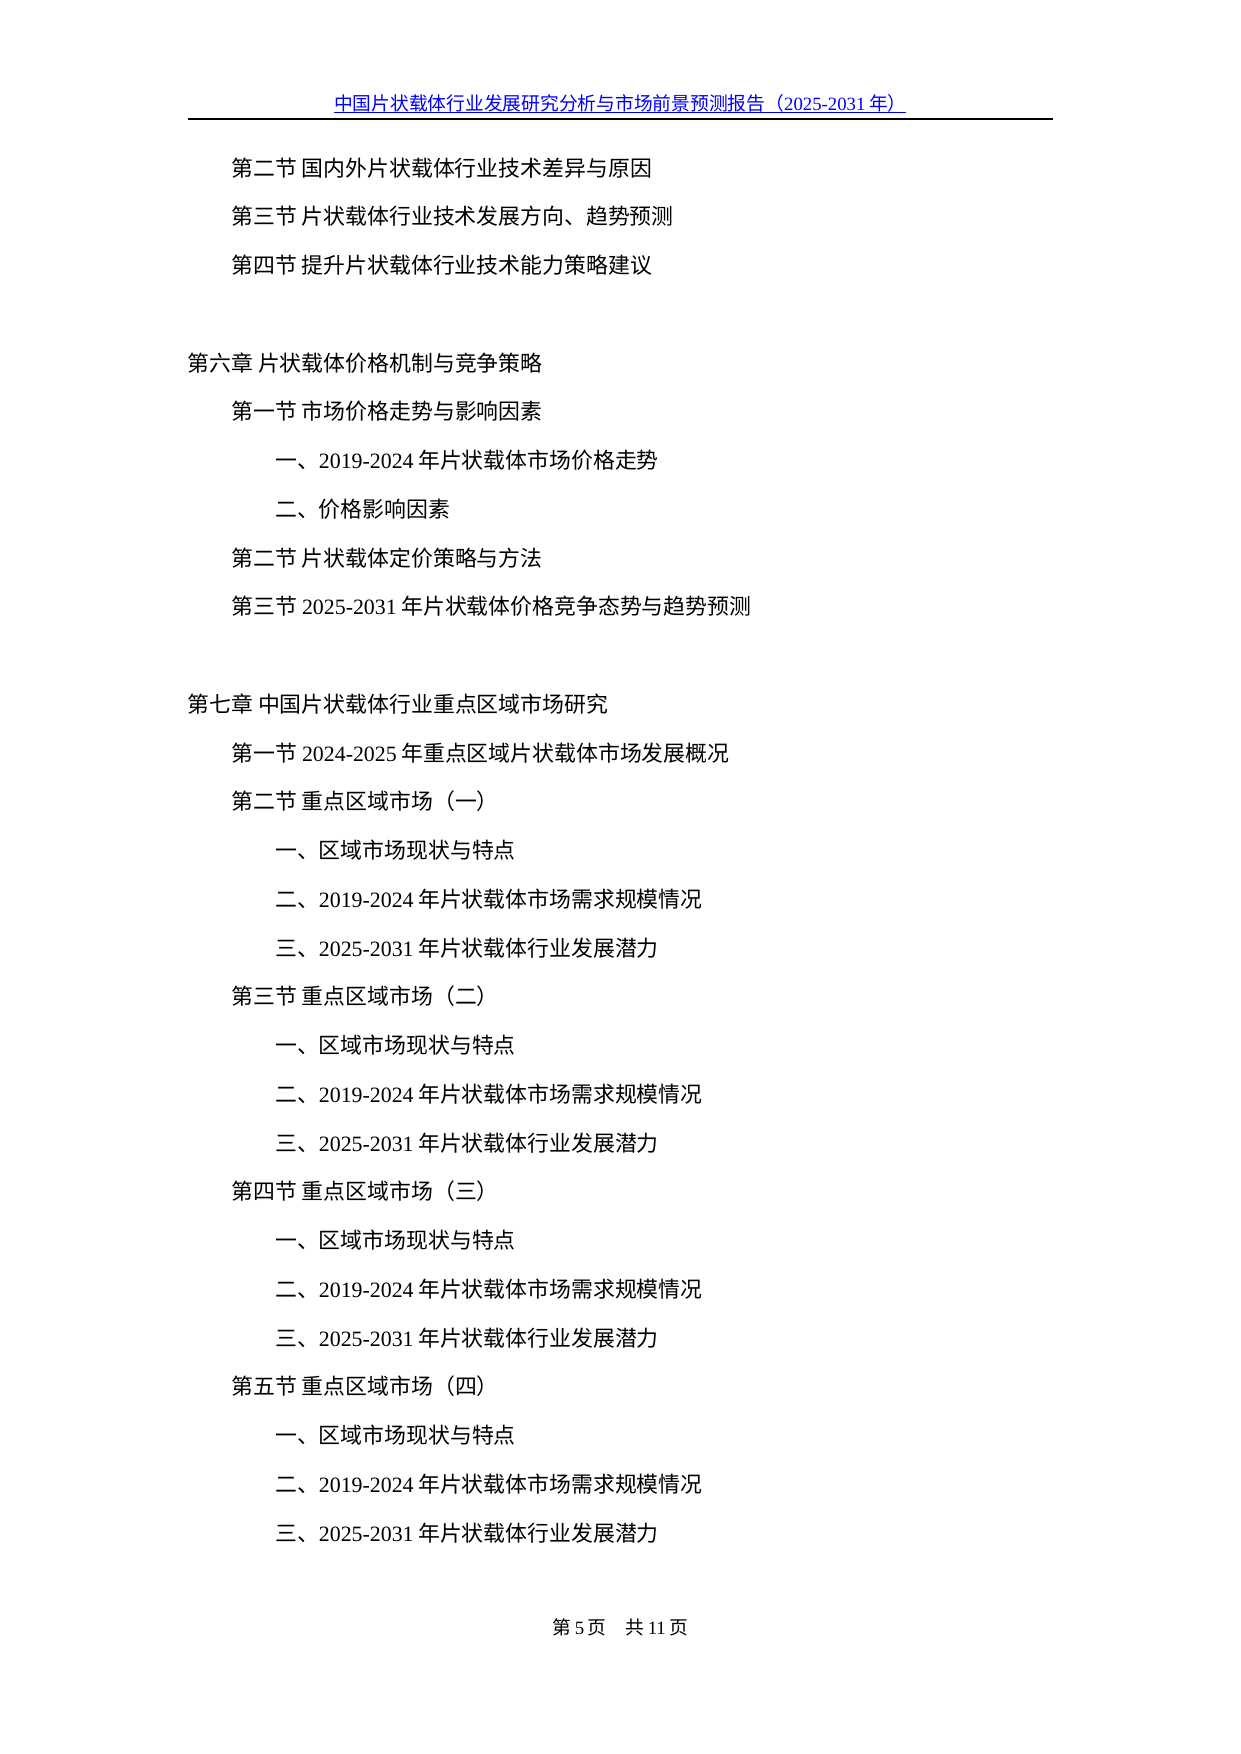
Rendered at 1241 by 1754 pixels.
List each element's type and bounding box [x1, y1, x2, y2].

text [187, 150, 1053, 1548]
